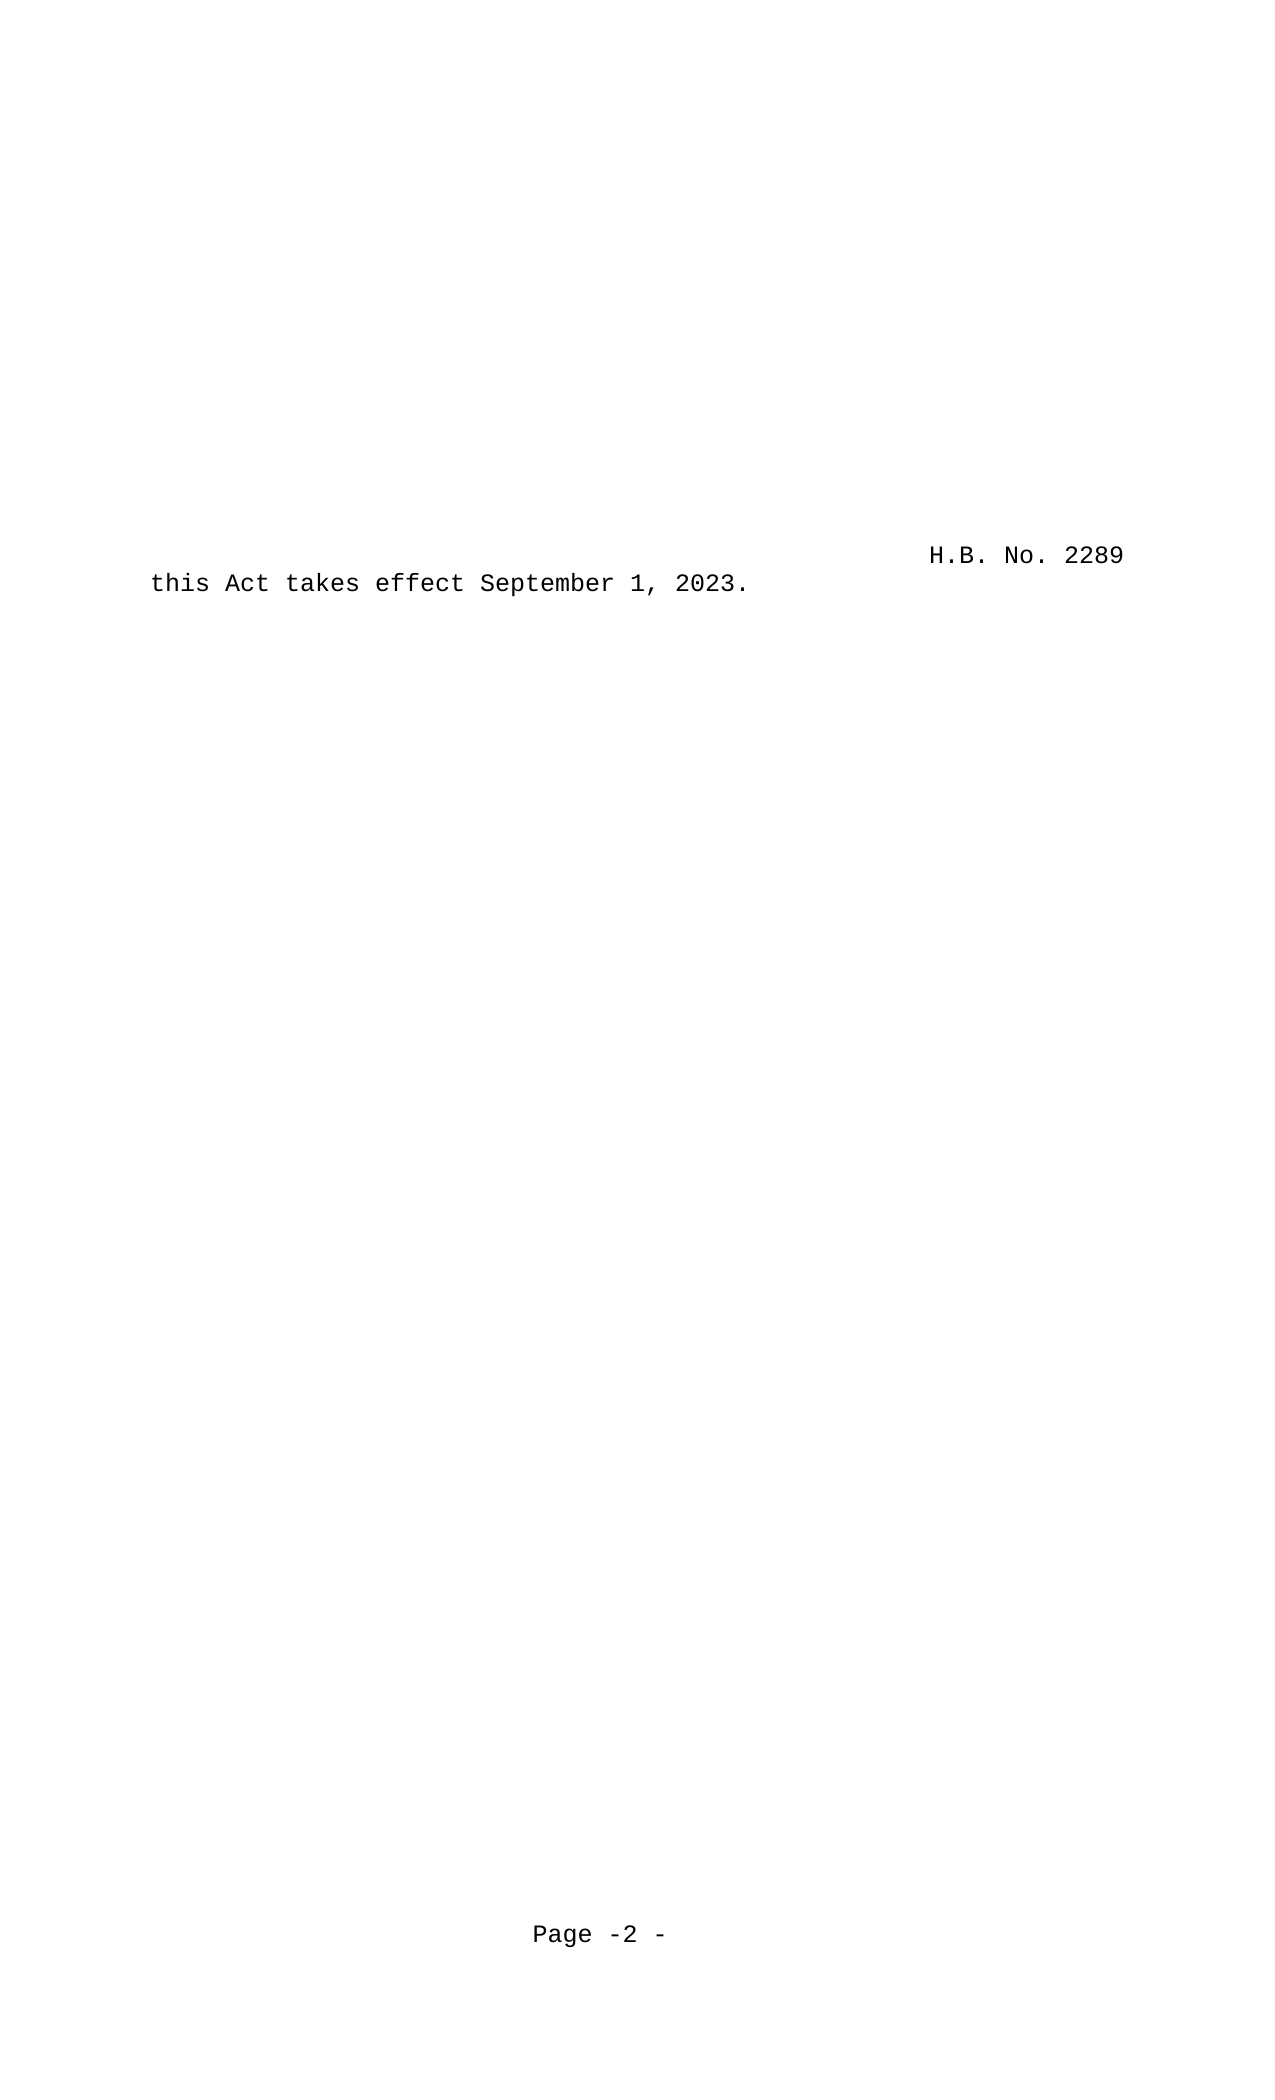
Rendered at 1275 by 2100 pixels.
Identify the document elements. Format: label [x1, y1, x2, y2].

text [150, 571, 1125, 599]
